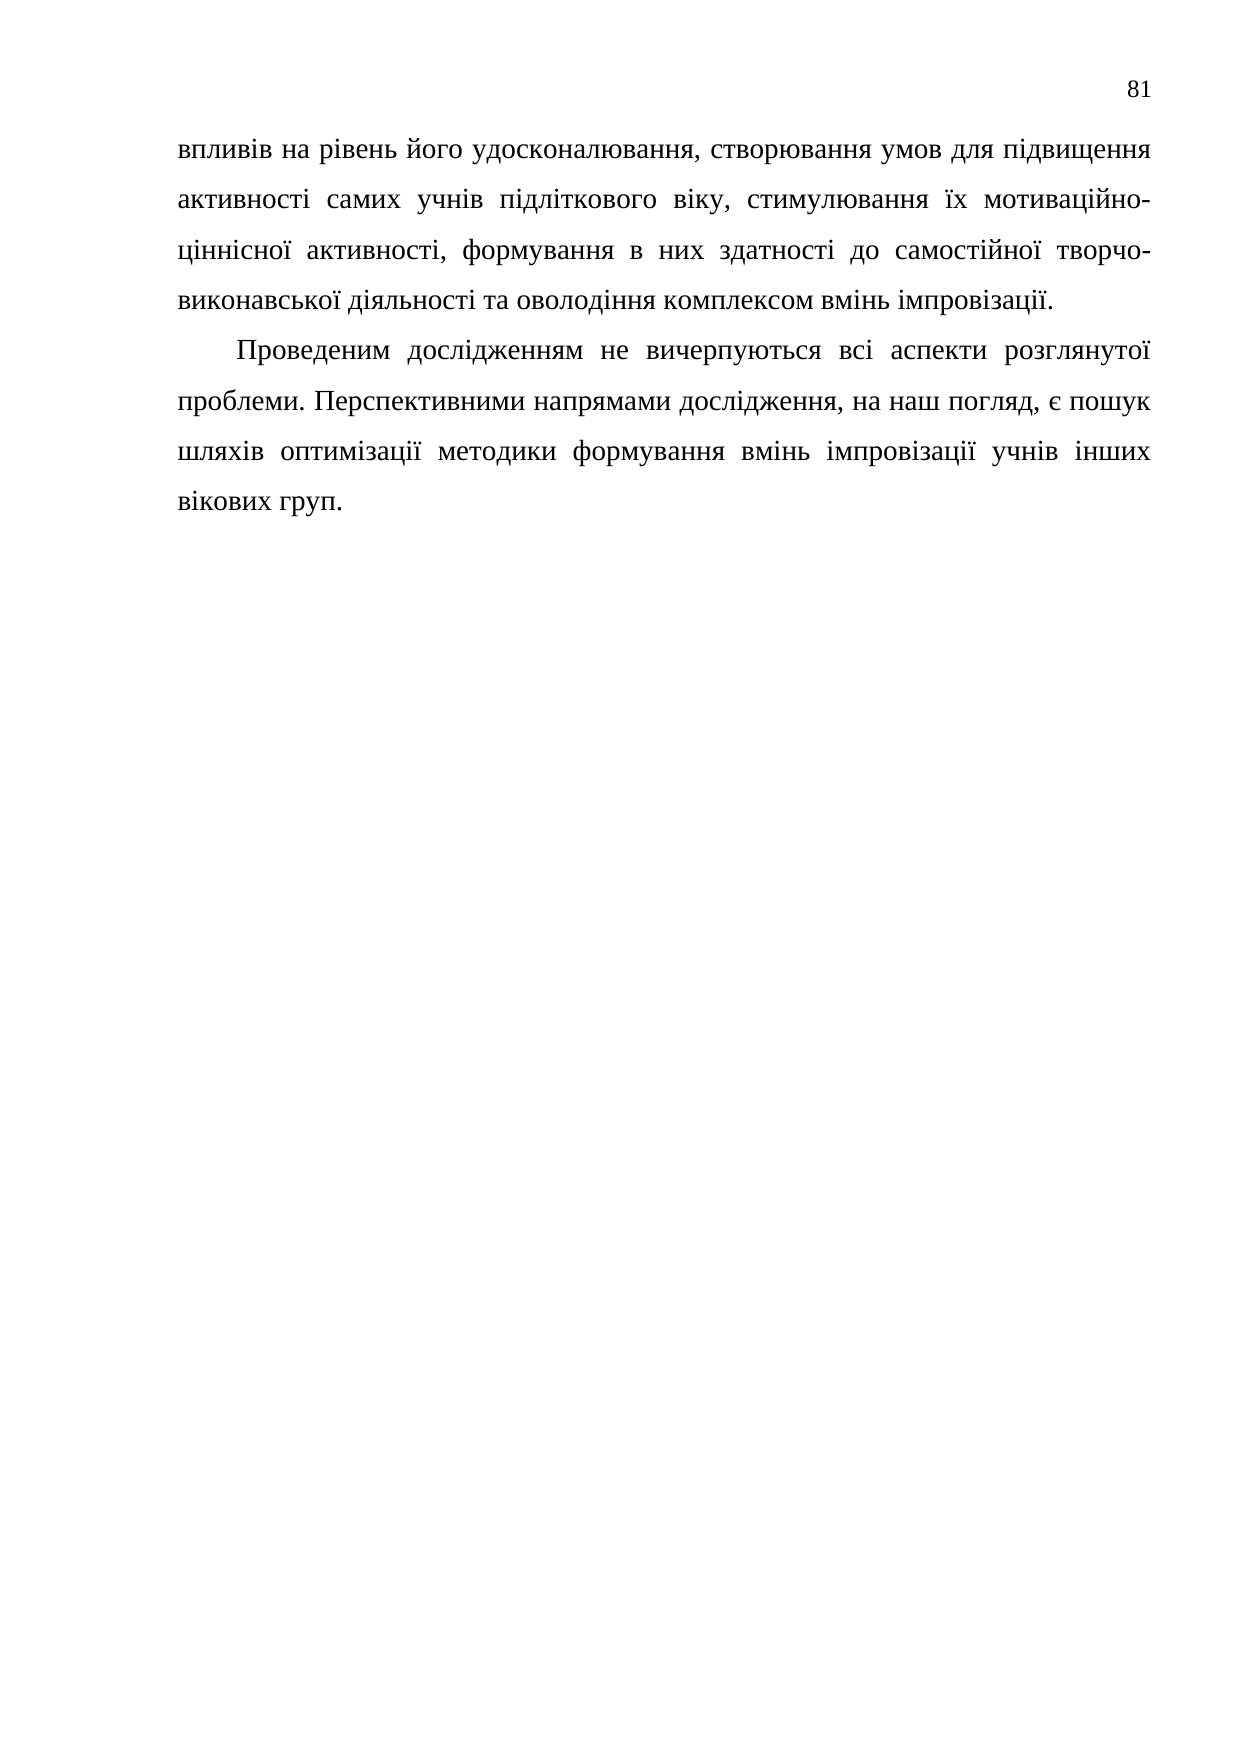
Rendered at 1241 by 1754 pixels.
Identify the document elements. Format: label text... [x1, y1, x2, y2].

text Проведеним дослідженням не вичерпуються всі аспекти розглянутої проблеми. Перспективними напрямами дослідження, на наш погляд, є пошук шляхів оптимізації методики формування вмінь імпровізації учнів інших вікових груп. [177, 332, 1152, 517]
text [177, 131, 1152, 316]
